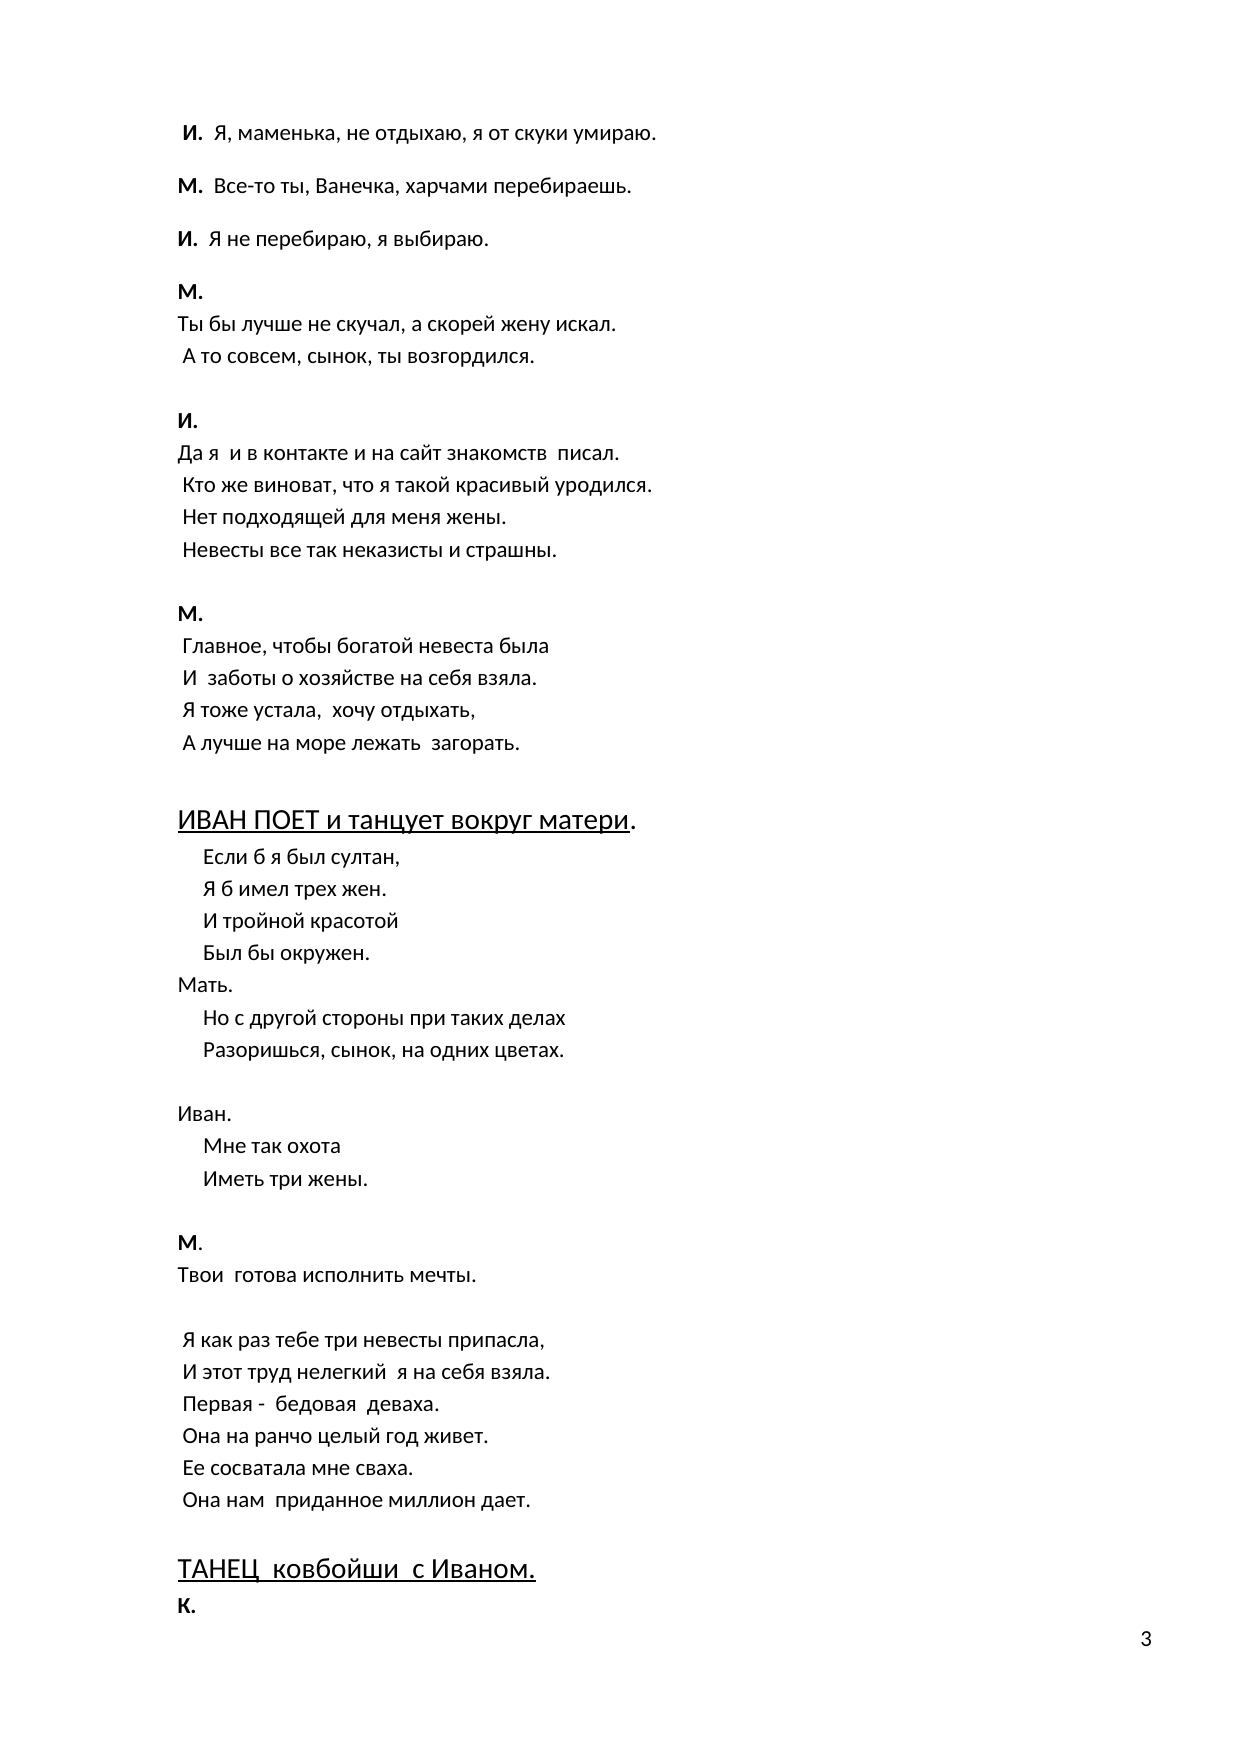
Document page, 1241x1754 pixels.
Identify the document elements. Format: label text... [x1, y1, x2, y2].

text М. [177, 599, 1152, 627]
text Твои готова исполнить мечты. [177, 1260, 1152, 1288]
text Иметь три жены. [177, 1164, 1152, 1192]
text И тройной красотой [177, 906, 1152, 934]
text М. [177, 1228, 1152, 1256]
text А то совсем, сынок, ты возгордился. [177, 342, 1152, 369]
text Разоришься, сынок, на одних цветах. [177, 1035, 1152, 1063]
text Иван. [177, 1099, 1152, 1127]
text И заботы о хозяйстве на себя взяла. [177, 663, 1152, 691]
text И. Я, маменька, не отдыхаю, я от скуки умираю. [177, 118, 1152, 146]
text И. Я не перебираю, я выбираю. [177, 224, 1152, 252]
text ИВАН ПОЕТ и танцует вокруг матери. [177, 801, 1152, 837]
text Первая - бедовая деваха. [177, 1389, 1152, 1417]
text Я б имел трех жен. [177, 874, 1152, 902]
text И. [177, 406, 1152, 434]
text Нет подходящей для меня жены. [177, 502, 1152, 531]
text Главное, чтобы богатой невеста была [177, 631, 1152, 659]
text Я как раз тебе три невесты припасла, [177, 1325, 1152, 1353]
text Ты бы лучше не скучал, а скорей жену искал. [177, 309, 1152, 337]
text Мать. [177, 971, 1152, 999]
text Я тоже устала, хочу отдыхать, [177, 696, 1152, 724]
text ТАНЕЦ ковбойши с Иваном. [177, 1550, 1152, 1586]
text М. [177, 277, 1152, 305]
text К. [177, 1591, 1152, 1619]
text Кто же виноват, что я такой красивый уродился. [177, 470, 1152, 498]
text И этот труд нелегкий я на себя взяла. [177, 1357, 1152, 1385]
text А лучше на море лежать загорать. [177, 728, 1152, 756]
text Был бы окружен. [177, 938, 1152, 966]
text Она на ранчо целый год живет. [177, 1421, 1152, 1449]
text Мне так охота [177, 1132, 1152, 1159]
text Да я и в контакте и на сайт знакомств писал. [177, 438, 1152, 466]
text Если б я был султан, [177, 842, 1152, 870]
text Невесты все так неказисты и страшны. [177, 535, 1152, 563]
text Ее сосватала мне сваха. [177, 1453, 1152, 1481]
text Но с другой стороны при таких делах [177, 1003, 1152, 1031]
text Она нам приданное миллион дает. [177, 1486, 1152, 1514]
text М. Все-то ты, Ванечка, харчами перебираешь. [177, 171, 1152, 199]
